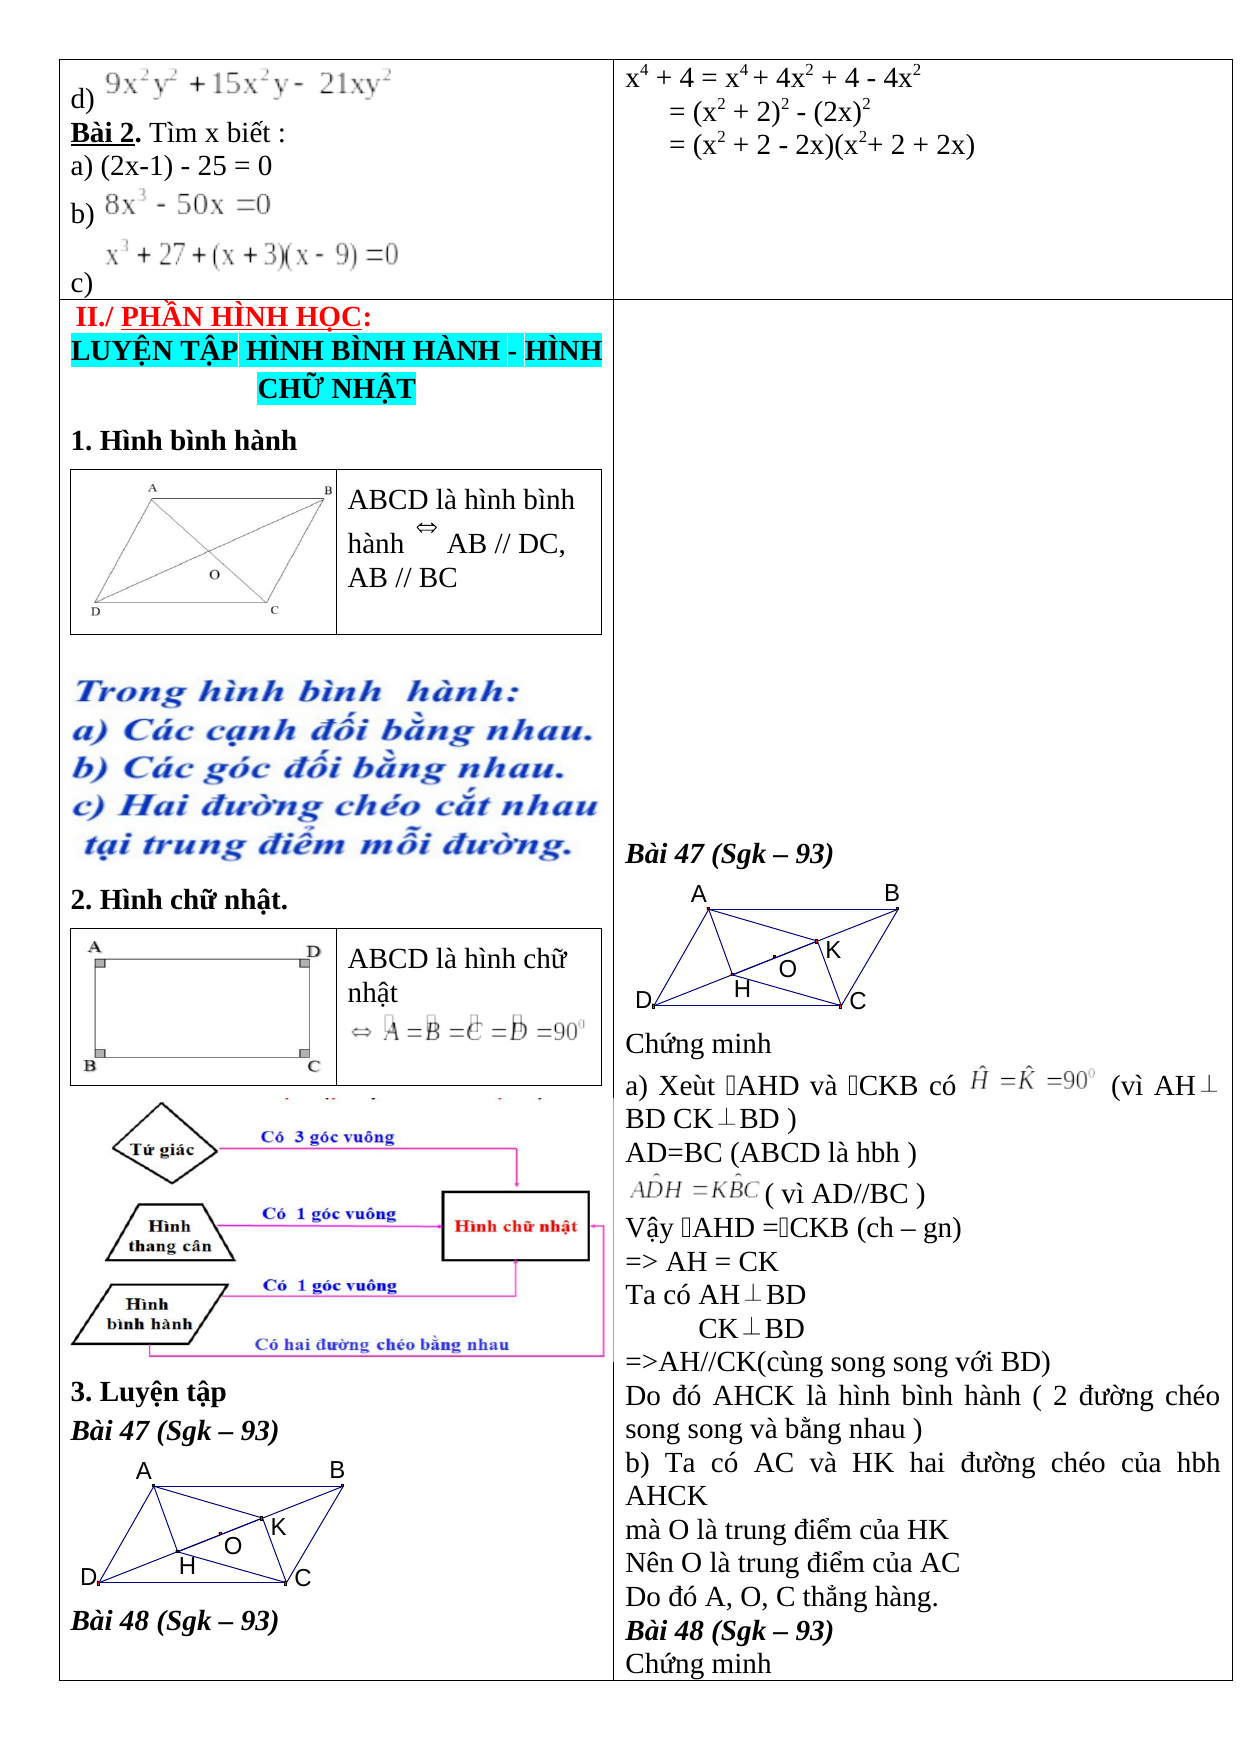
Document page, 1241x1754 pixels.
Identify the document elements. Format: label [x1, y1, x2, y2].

table_cell [60, 300, 613, 1680]
picture [82, 941, 327, 1073]
table_cell [614, 60, 1232, 298]
picture [70, 673, 602, 866]
picture [70, 1098, 614, 1362]
picture [82, 482, 334, 622]
table_cell [614, 300, 1232, 1680]
table_cell [60, 60, 613, 298]
